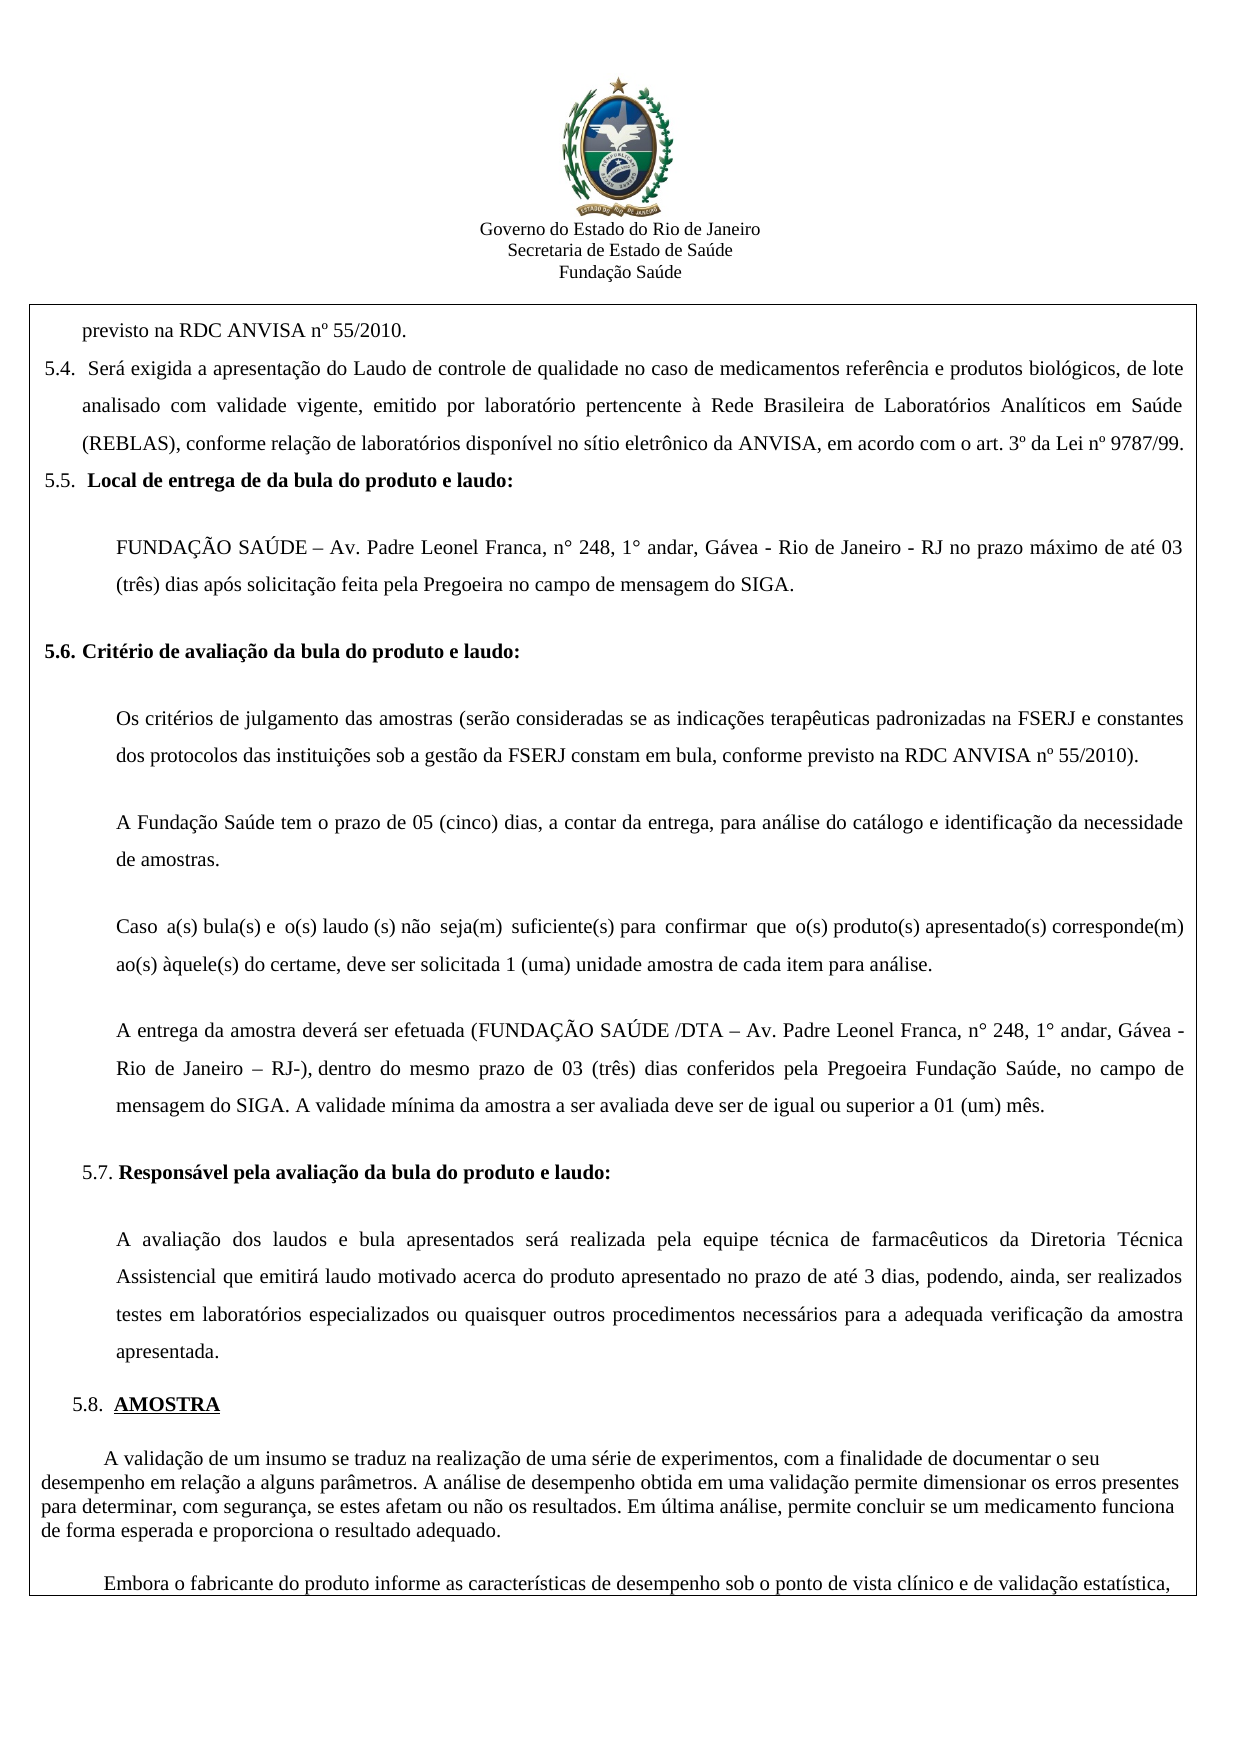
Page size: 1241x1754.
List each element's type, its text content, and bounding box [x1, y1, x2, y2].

picture [548, 73, 692, 218]
